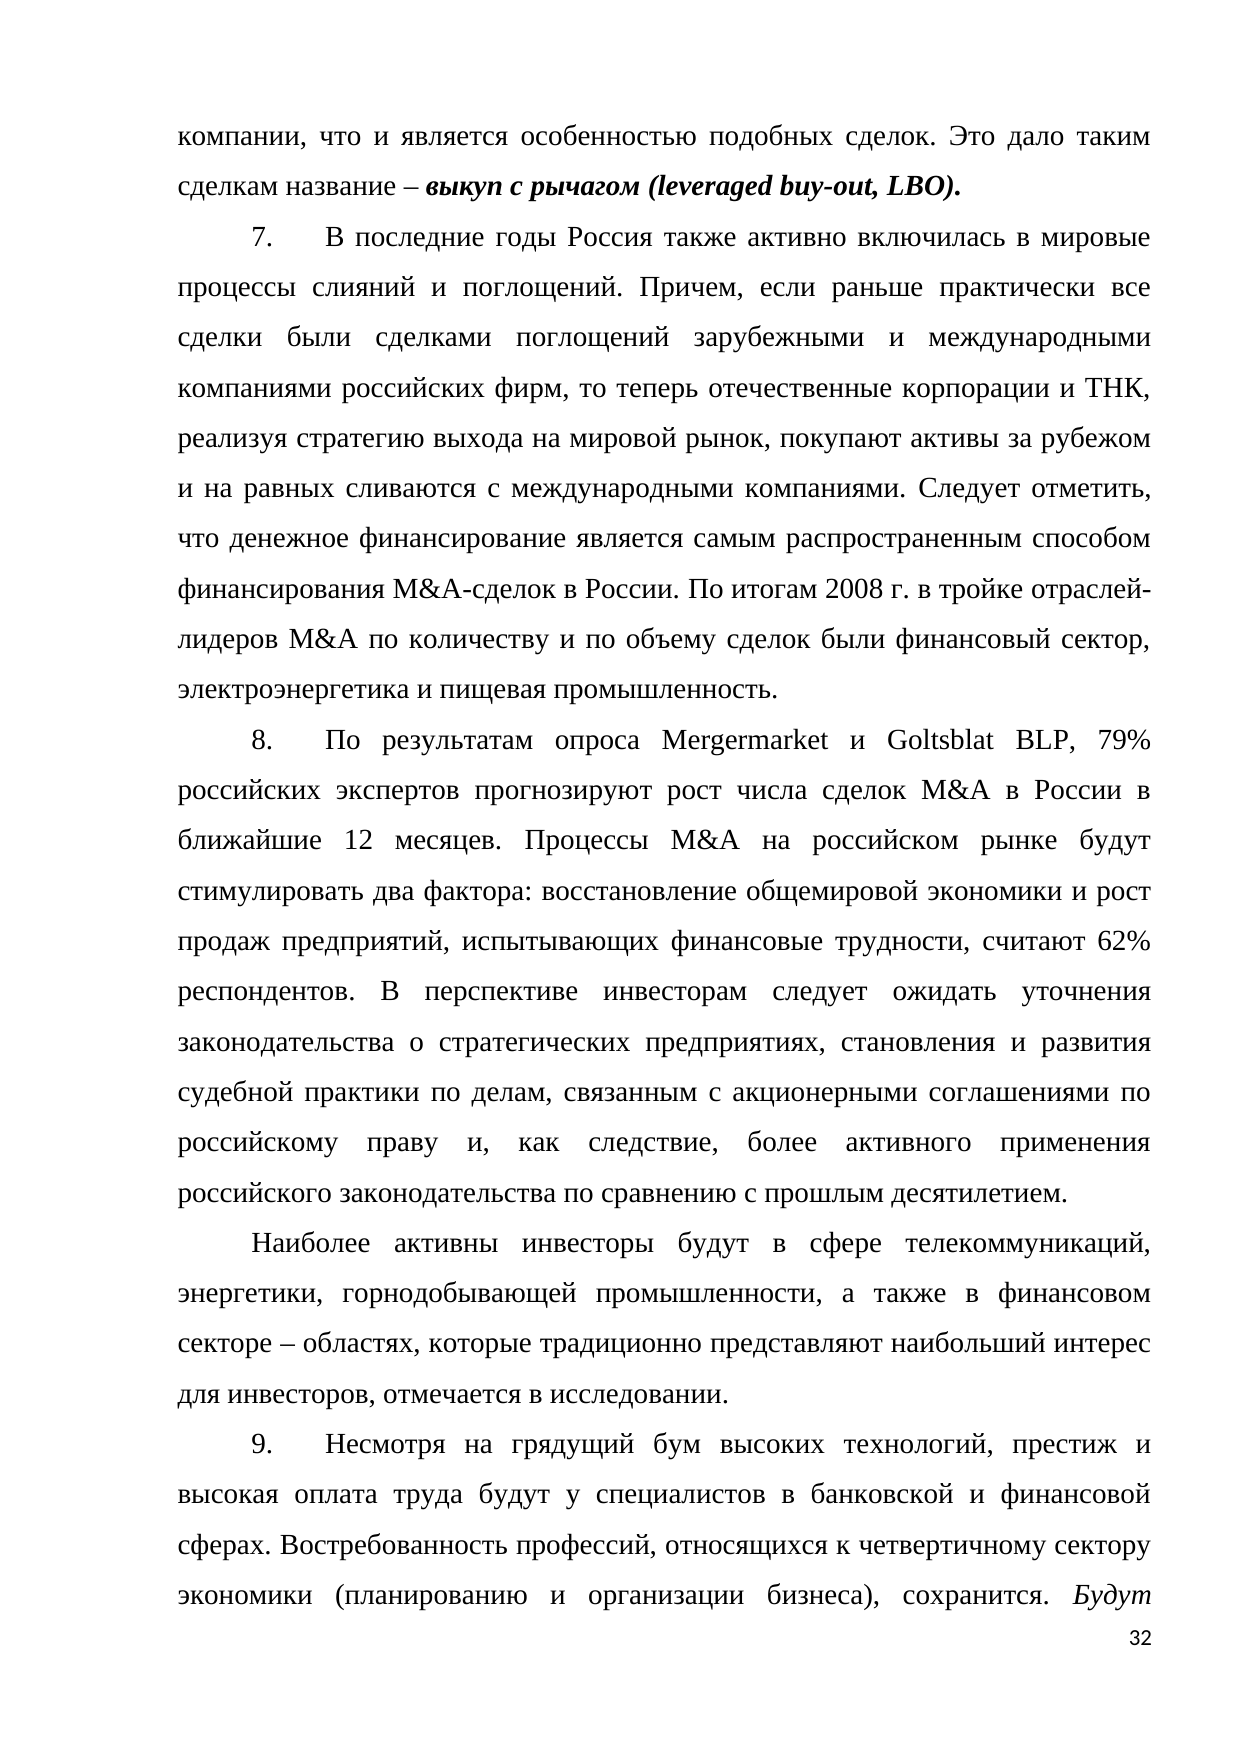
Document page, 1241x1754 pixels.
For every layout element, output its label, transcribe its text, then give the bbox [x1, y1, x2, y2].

list В последние годы Россия также активно включилась в мировые процессы слияний и поглощений. Причем, если раньше практически все сделки были сделками поглощений зарубежными и международными компаниями российских фирм, то теперь отечественные корпорации и ТНК, реализуя стратегию выхода на мировой рынок, покупают активы за рубежом и на равных сливаются с международными компаниями. Следует отметить, что денежное финансирование является самым распространенным способом финансирования М&А-сделок в России. По итогам 2008 г. в тройке отраслей-лидеров M&A по количеству и по объему сделок были финансовый сектор, электроэнергетика и пищевая промышленность. [177, 219, 1152, 705]
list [177, 1426, 1152, 1611]
text Наиболее активны инвесторы будут в сфере телекоммуникаций, энергетики, горнодобывающей промышленности, а также в финансовом секторе – областях, которые традиционно представляют наибольший интерес для инвесторов, отмечается в исследовании. [177, 1225, 1152, 1409]
list По результатам опроса Mergermarket и Goltsblat BLP, 79% российских экспертов прогнозируют рост числа сделок M&A в России в ближайшие 12 месяцев. Процессы M&A на российском рынке будут стимулировать два фактора: восстановление общемировой экономики и рост продаж предприятий, испытывающих финансовые трудности, считают 62% респондентов. В перспективе инвесторам следует ожидать уточнения законодательства о стратегических предприятиях, становления и развития судебной практики по делам, связанным с акционерными соглашениями по российскому праву и, как следствие, более активного применения российского законодательства по сравнению с прошлым десятилетием. [177, 722, 1152, 1208]
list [177, 118, 1152, 202]
